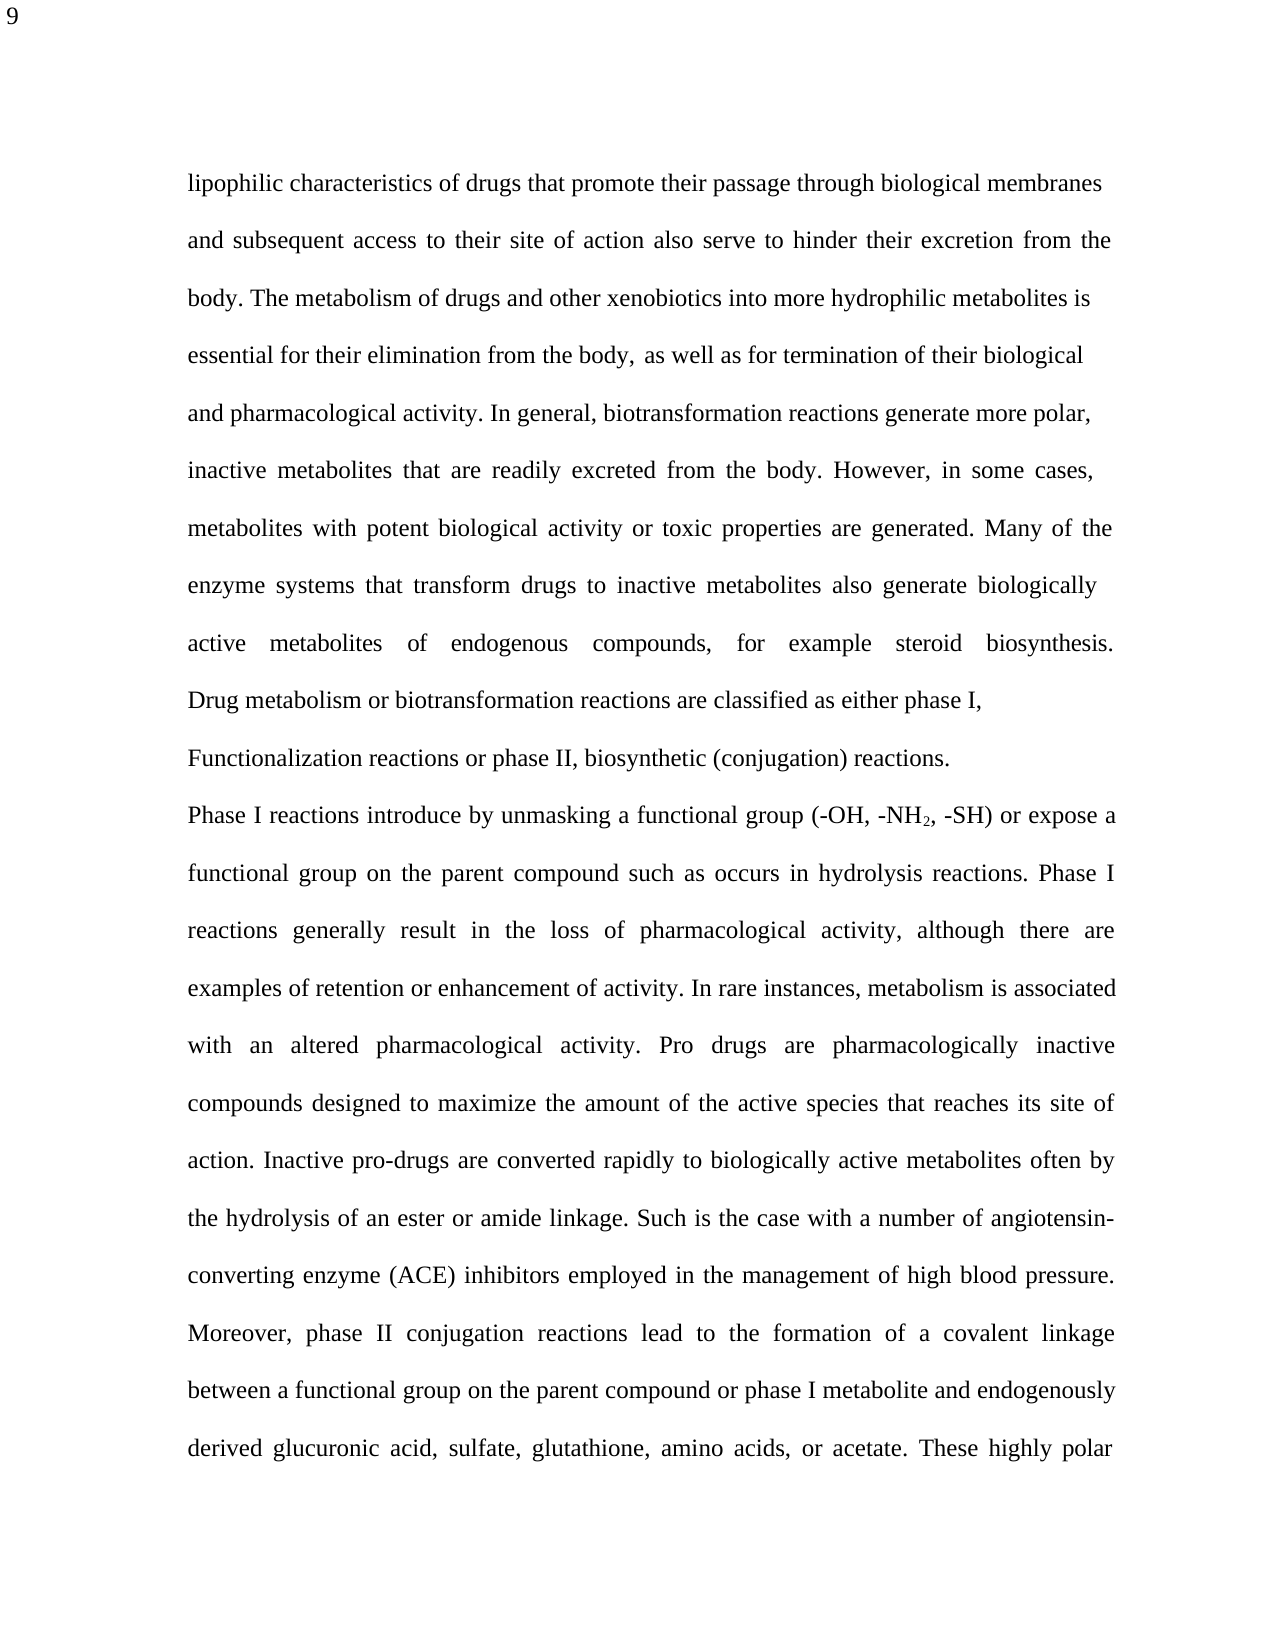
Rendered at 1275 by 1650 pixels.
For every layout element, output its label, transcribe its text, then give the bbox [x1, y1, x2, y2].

text Phase I reactions introduce by unmasking a functional group (-OH, -NH2, -SH) or expose a functional group on the parent compound such as occurs in hydrolysis reactions. Phase I reactions generally result in the loss of pharmacological activity, although there are examples of retention or enhancement of activity. In rare instances, metabolism is associated with an altered pharmacological activity. Pro drugs are pharmacologically inactive compounds designed to maximize the amount of the active species that reaches its site of action. Inactive pro-drugs are converted rapidly to biologically active metabolites often by the hydrolysis of an ester or amide linkage. Such is the case with a number of angiotensin- converting enzyme (ACE) inhibitors employed in the management of high blood pressure. Moreover, phase II conjugation reactions lead to the formation of a covalent linkage between a functional group on the parent compound or phase I metabolite and endogenously derived glucuronic acid, sulfate, glutathione, amino acids, or acetate. These highly polar [187, 801, 1116, 1462]
text lipophilic characteristics of drugs that promote their passage through biological membranes and subsequent access to their site of action also serve to hinder their excretion from the body. The metabolism of drugs and other xenobiotics into more hydrophilic metabolites is essential for their elimination from the body, as well as for termination of their biological and pharmacological activity. In general, biotransformation reactions generate more polar, inactive metabolites that are readily excreted from the body. However, in some cases, metabolites with potent biological activity or toxic properties are generated. Many of the enzyme systems that transform drugs to inactive metabolites also generate biologically active metabolites of endogenous compounds, for example steroid biosynthesis. Drug metabolism or biotransformation reactions are classified as either phase I, Functionalization reactions or phase II, biosynthetic (conjugation) reactions. [187, 168, 1116, 772]
